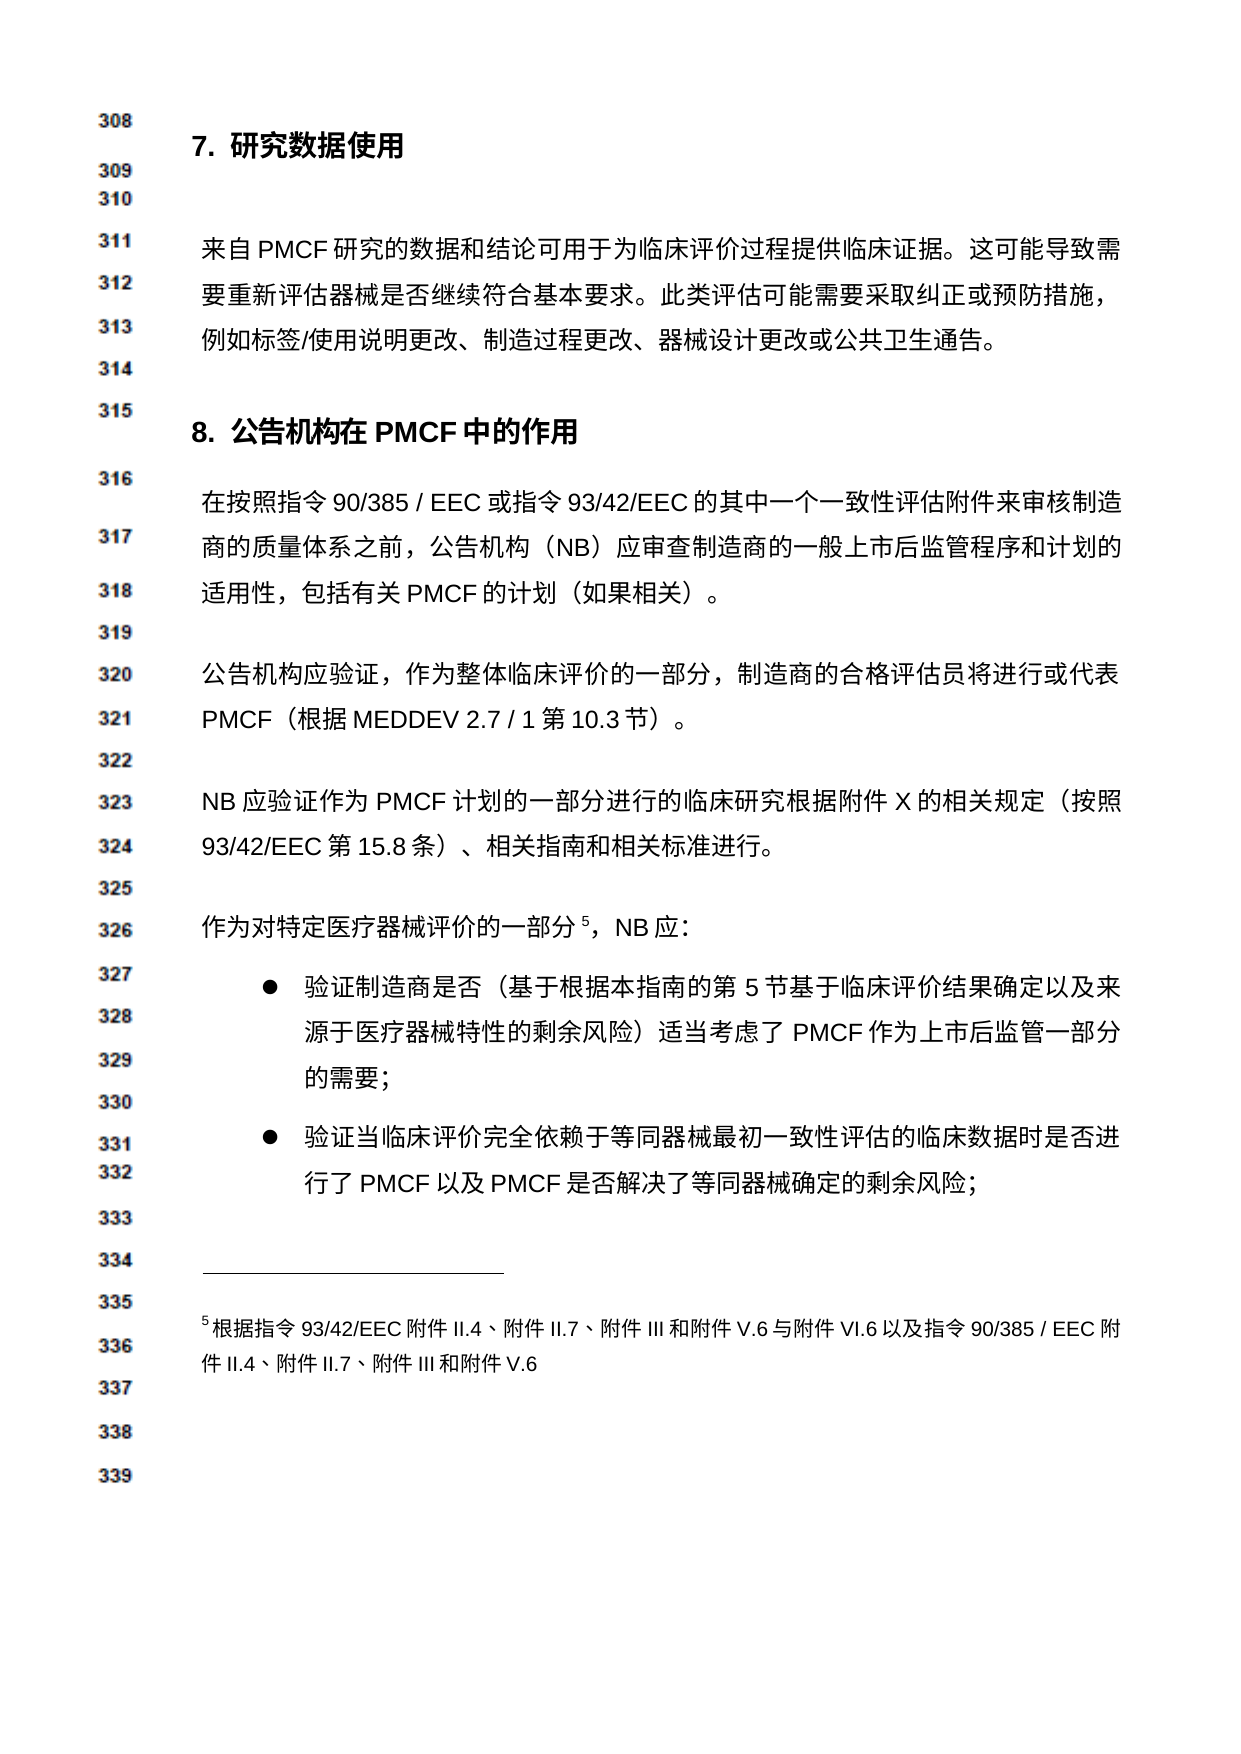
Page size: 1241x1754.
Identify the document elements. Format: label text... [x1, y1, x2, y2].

text 5根据指令93/42/EEC附件II.4、附件II.7、附件III和附件V.6与附件VI.6以及指令90/385 / EEC附件II.4、附件II.7、附件III和附件V.6 [201, 1312, 1122, 1378]
list 在按照指令90/385 / EEC或指令93/42/EEC的其中一个一致性评估附件来审核制造商的质量体系之前，公告机构（NB）应审查制造商的一般上市后监管程序和计划的适用性，包括有关PMCF的计划（如果相关）。 [201, 483, 1122, 609]
list NB应验证作为PMCF计划的一部分进行的临床研究根据附件X的相关规定（按照93/42/EEC第15.8条）、相关指南和相关标准进行。 [201, 781, 1122, 863]
list 公告机构应验证，作为整体临床评价的一部分，制造商的合格评估员将进行或代表PMCF（根据MEDDEV 2.7 / 1第10.3节）。 [201, 654, 1122, 736]
subtitle 公告机构在PMCF中的作用 [191, 408, 1122, 451]
list 验证制造商是否（基于根据本指南的第5节基于临床评价结果确定以及来源于医疗器械特性的剩余风险）适当考虑了PMCF作为上市后监管一部分的需要； [261, 967, 1122, 1094]
subtitle 研究数据使用 [191, 122, 1122, 164]
list 来自PMCF研究的数据和结论可用于为临床评价过程提供临床证据。这可能导致需要重新评估器械是否继续符合基本要求。此类评估可能需要采取纠正或预防措施，例如标签/使用说明更改、制造过程更改、器械设计更改或公共卫生通告。 [201, 230, 1122, 357]
picture [85, 75, 141, 1545]
list 作为对特定医疗器械评价的一部分5，NB应： [201, 908, 1122, 944]
list 验证当临床评价完全依赖于等同器械最初一致性评估的临床数据时是否进行了PMCF以及PMCF是否解决了等同器械确定的剩余风险； [261, 1118, 1122, 1199]
